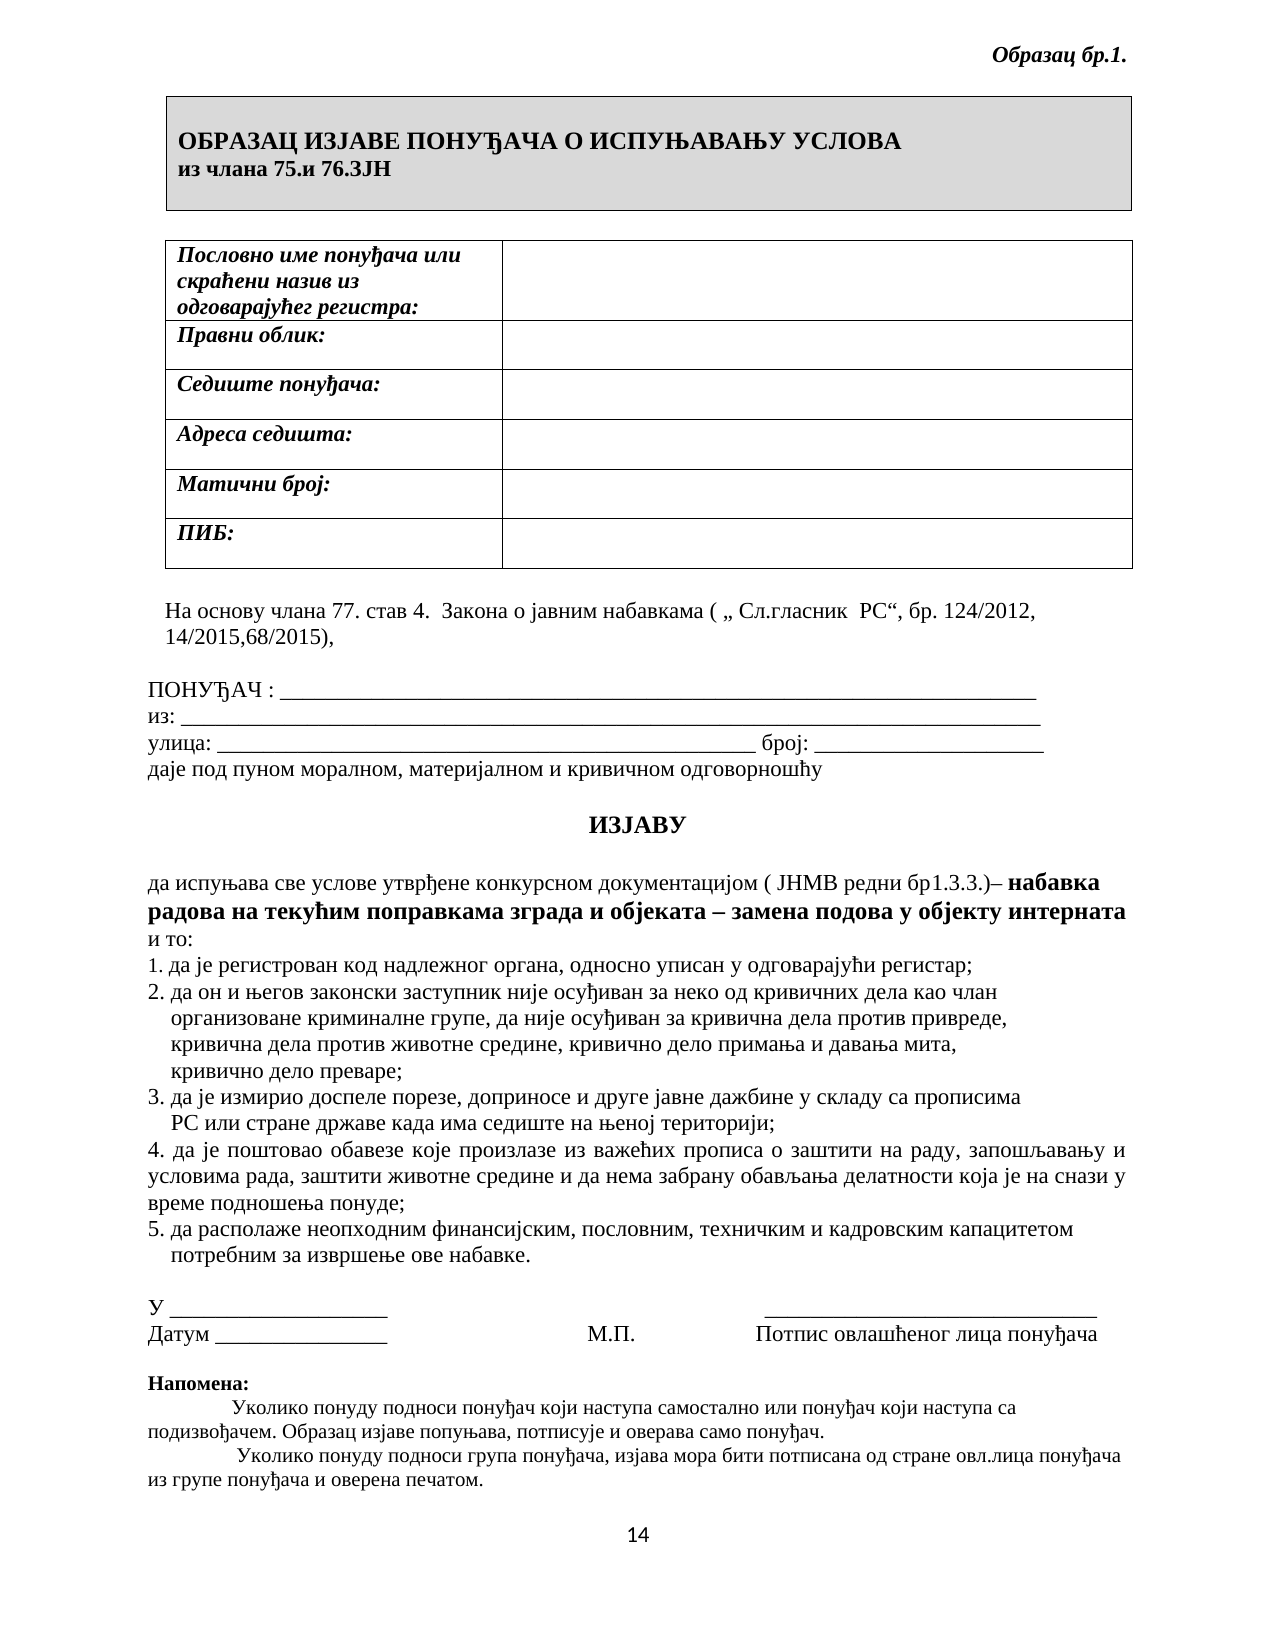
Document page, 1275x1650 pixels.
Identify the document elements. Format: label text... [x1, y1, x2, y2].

text Уколико понуду подноси понуђач који наступа самостално или понуђач који наступа са подизвођачем. Образац изјаве попуњава, потписује и оверава само понуђач. [148, 1395, 1127, 1443]
table_cell [503, 420, 1132, 468]
text потребним за извршење ове набавке. [148, 1241, 1127, 1268]
text 5. да располаже неопходним финансијским, пословним, техничким и кадровским капацитетом [148, 1215, 1127, 1241]
text из: ___________________________________________________________________________ [148, 702, 1127, 728]
text 2. да он и његов законски заступник није осуђиван за неко од кривичних дела као члан [148, 978, 1127, 1004]
text Образац бр.1. [148, 41, 1127, 67]
text Датум _______________ М.П. Потпис овлашћеног лица понуђача [148, 1320, 1127, 1347]
text даје под пуном моралном, материјалном и кривичном одговорношћу [148, 755, 1127, 781]
table_header ОБРАЗАЦ ИЗЈАВЕ ПОНУЂАЧА О ИСПУЊАВАЊУ УСЛОВА из члана 75.и 76.ЗЈН [167, 97, 1131, 210]
text У ___________________ _____________________________ [148, 1294, 1127, 1320]
text Уколико понуду подноси група понуђача, изјава мора бити потписана од стране овл.лица понуђача из групе понуђача и оверена печатом. [148, 1443, 1127, 1491]
text РС или стране државе када има седиште на њеној територији; [148, 1109, 1127, 1136]
text 3. да је измирио доспеле порезе, доприносе и друге јавне дажбине у складу са прописима [148, 1083, 1127, 1109]
text кривична дела против животне средине, кривично дело примања и давања мита, [148, 1030, 1127, 1057]
table_cell Адреса седишта: [166, 420, 502, 468]
table_header [503, 241, 1132, 320]
text 1. да је регистрован код надлежног органа, односно уписан у одговарајући регистар; [148, 951, 1127, 978]
table_header Пословно име понуђача или скраћени назив из одговарајућег регистра: [166, 241, 502, 320]
text ПОНУЂАЧ : __________________________________________________________________ [148, 676, 1127, 702]
text 14/2015,68/2015), [148, 623, 1127, 649]
text кривично дело преваре; [148, 1057, 1127, 1083]
text улица: _______________________________________________ број: ____________________ [148, 728, 1127, 755]
table_cell Седиште понуђача: [166, 370, 502, 419]
table_cell Матични број: [166, 470, 502, 518]
text Напомена: [148, 1371, 1127, 1395]
text да испуњава све услове утврђене конкурсном документацијом ( ЈНМВ редни бр1.3.3.)– набавка радова на текућим поправкама зграда и објеката – замена подова у објекту интерната и то: [148, 867, 1127, 951]
table_cell Правни облик: [166, 321, 502, 369]
table_cell [503, 519, 1132, 568]
table_cell [503, 470, 1132, 518]
text 4. да је поштовао обавезе које произлазе из важећих прописа о заштити на раду, запошљавању и условима рада, заштити животне средине и да нема забрану обављања делатности која је на снази у време подношења понуде; [148, 1136, 1127, 1215]
table_cell ПИБ: [166, 519, 502, 568]
text ИЗЈАВУ [148, 810, 1127, 839]
text На основу члана 77. став 4. Закона о јавним набавкама ( „ Сл.гласник РС“, бр. 124/2012, [148, 597, 1127, 623]
text организоване криминалне групе, да није осуђиван за кривична дела против привреде, [148, 1004, 1127, 1030]
table_cell [503, 321, 1132, 369]
table_cell [503, 370, 1132, 419]
